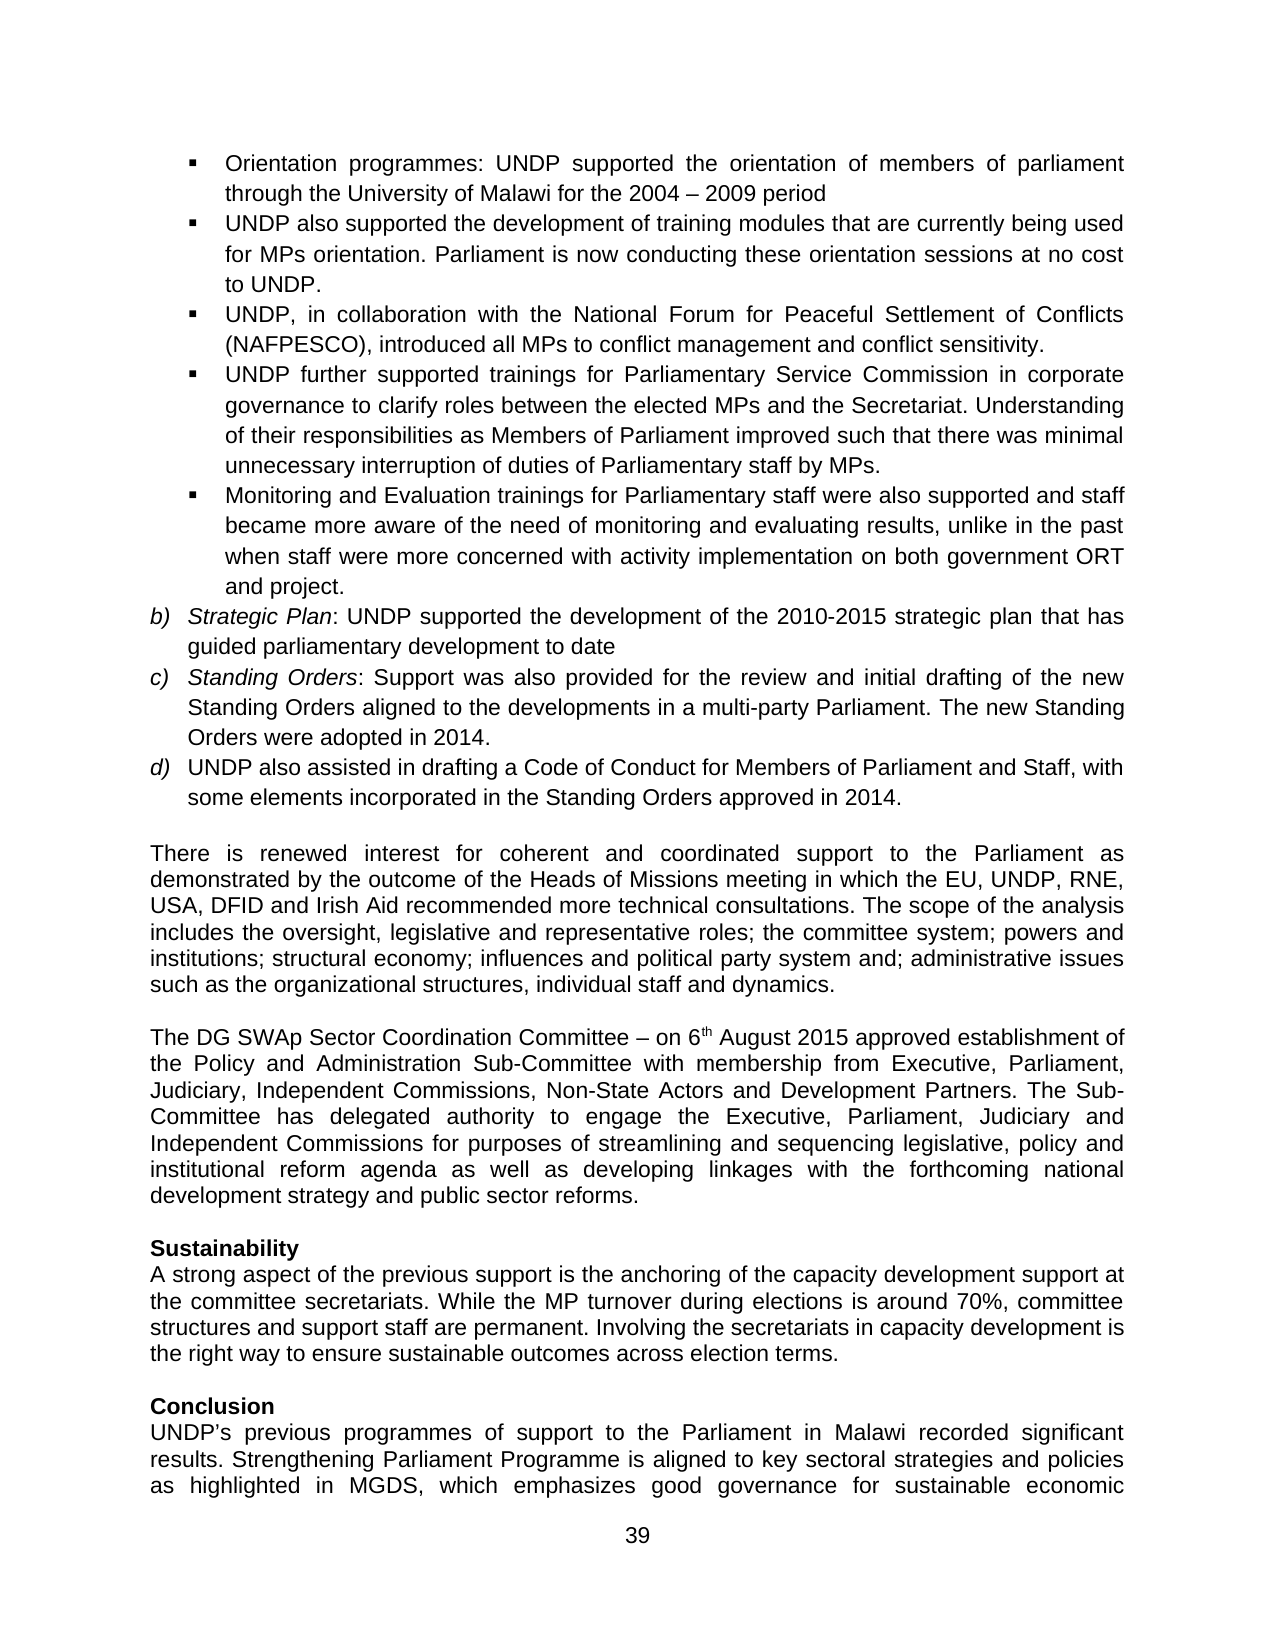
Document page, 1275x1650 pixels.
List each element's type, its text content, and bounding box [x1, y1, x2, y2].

list UNDP further supported trainings for Parliamentary Service Commission in corporate governance to clarify roles between the elected MPs and the Secretariat. Understanding of their responsibilities as Members of Parliament improved such that there was minimal unnecessary interruption of duties of Parliamentary staff by MPs. [187, 361, 1125, 478]
list Monitoring and Evaluation trainings for Parliamentary staff were also supported and staff became more aware of the need of monitoring and evaluating results, unlike in the past when staff were more concerned with activity implementation on both government ORT and project. [187, 482, 1125, 599]
list UNDP also supported the development of training modules that are currently being used for MPs orientation. Parliament is now conducting these orientation sessions at no cost to UNDP. [187, 210, 1125, 297]
list Orientation programmes: UNDP supported the orientation of members of parliament through the University of Malawi for the 2004 – 2009 period [187, 150, 1125, 207]
list UNDP, in collaboration with the National Forum for Peaceful Settlement of Conflicts (NAFPESCO), introduced all MPs to conflict management and conflict sensitivity. [187, 301, 1125, 358]
text There is renewed interest for coherent and coordinated support to the Parliament as demonstrated by the outcome of the Heads of Missions meeting in which the EU, UNDP, RNE, USA, DFID and Irish Aid recommended more technical consultations. The scope of the analysis includes the oversight, legislative and representative roles; the committee system; powers and institutions; structural economy; influences and political party system and; administrative issues such as the organizational structures, individual staff and dynamics. [150, 839, 1125, 998]
list Strategic Plan: UNDP supported the development of the 2010-2015 strategic plan that has guided parliamentary development to date [150, 603, 1125, 660]
text Conclusion [150, 1393, 1125, 1419]
list UNDP also assisted in drafting a Code of Conduct for Members of Parliament and Staff, with some elements incorporated in the Standing Orders approved in 2014. [150, 754, 1125, 811]
text The DG SWAp Sector Coordination Committee – on 6th August 2015 approved establishment of the Policy and Administration Sub-Committee with membership from Executive, Parliament, Judiciary, Independent Commissions, Non-State Actors and Development Partners. The Sub-Committee has delegated authority to engage the Executive, Parliament, Judiciary and Independent Commissions for purposes of streamlining and sequencing legislative, policy and institutional reform agenda as well as developing linkages with the forthcoming national development strategy and public sector reforms. [150, 1024, 1125, 1208]
text A strong aspect of the previous support is the anchoring of the capacity development support at the committee secretariats. While the MP turnover during elections is around 70%, committee structures and support staff are permanent. Involving the secretariats in capacity development is the right way to ensure sustainable outcomes across election terms. [150, 1261, 1125, 1367]
list Standing Orders: Support was also provided for the review and initial drafting of the new Standing Orders aligned to the developments in a multi-party Parliament. The new Standing Orders were adopted in 2014. [150, 663, 1125, 750]
list Sustainability [150, 1235, 1125, 1261]
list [150, 1419, 1125, 1498]
